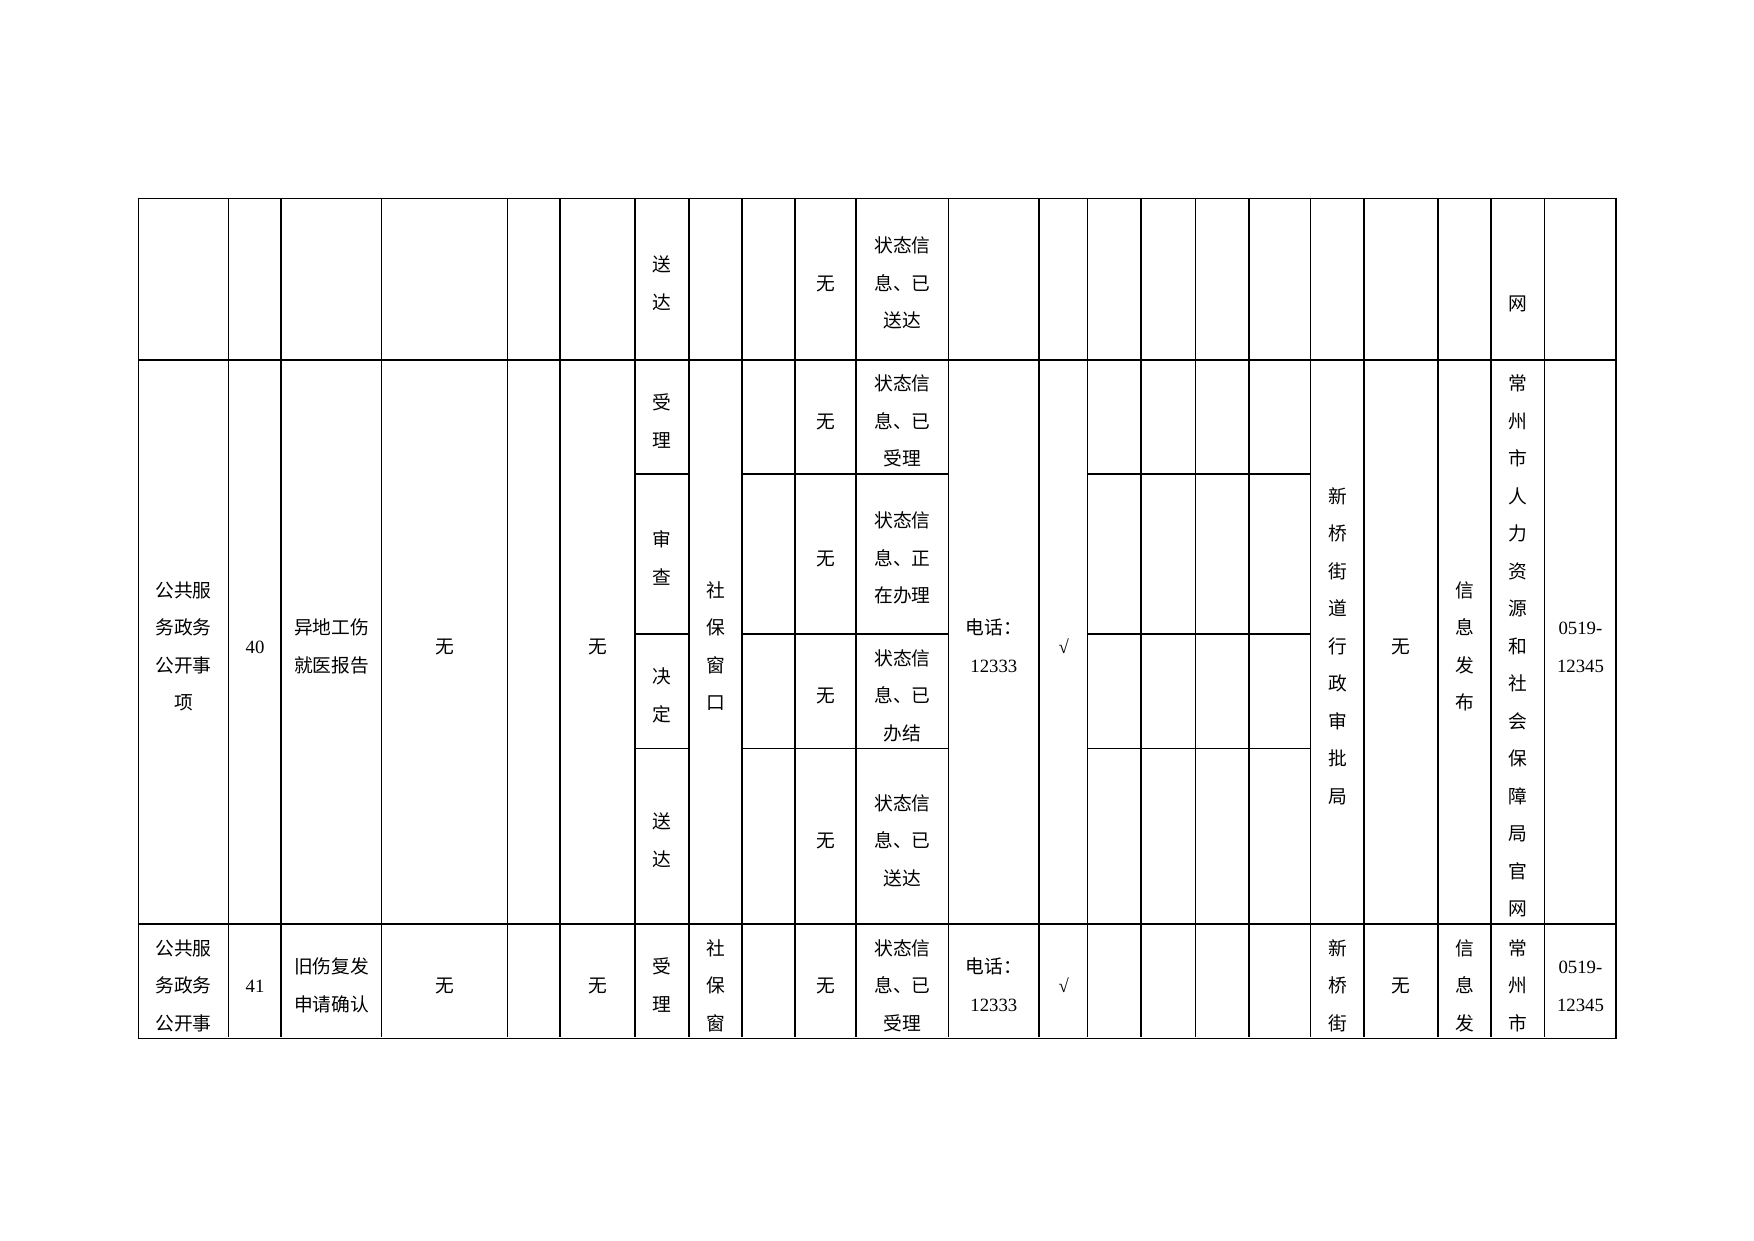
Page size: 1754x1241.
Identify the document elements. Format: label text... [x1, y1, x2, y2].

table_cell 社保窗口 [690, 361, 741, 923]
table_cell [1250, 925, 1310, 1037]
table_cell 新桥街道行政审批局 [1311, 361, 1363, 923]
table_cell 公共服务政务公开事项 [139, 361, 228, 923]
table_cell 无 [561, 925, 634, 1037]
table_cell 无 [561, 361, 634, 923]
table_cell 无 [796, 199, 855, 359]
table_cell 无 [796, 635, 855, 747]
table_cell 40 [229, 361, 280, 923]
table_cell [1142, 475, 1195, 633]
table_cell [1142, 749, 1195, 923]
table_cell 状态信息、正在办理 [857, 475, 948, 633]
table_cell 状态信息、已办结 [857, 635, 948, 747]
table_cell 信息发布 [1439, 925, 1490, 1037]
table_cell √ [1040, 361, 1087, 923]
table_cell 审查 [636, 475, 688, 633]
table_cell [743, 475, 794, 633]
table_cell 公共服务政务公开事项 [139, 925, 228, 1037]
table_cell 新桥街道行政审批局 [1311, 925, 1363, 1037]
table_cell [1142, 361, 1195, 473]
table_cell [743, 635, 794, 747]
table_cell [1088, 925, 1140, 1037]
table_cell [1196, 475, 1248, 633]
table_cell 受理 [636, 925, 688, 1037]
table_cell 送达 [636, 199, 688, 359]
table_cell [1088, 635, 1140, 747]
table_cell 无 [382, 361, 507, 923]
table_cell [1142, 925, 1195, 1037]
table_cell 状态信息、已送达 [857, 199, 948, 359]
table_cell [1142, 635, 1195, 747]
table_cell [1196, 199, 1248, 359]
table_cell 无 [1365, 361, 1437, 923]
table_cell 电话：12333 [949, 361, 1038, 923]
table_cell [1250, 361, 1310, 473]
table_cell 无 [796, 475, 855, 633]
table_cell √ [1040, 925, 1087, 1037]
table_cell 41 [229, 925, 280, 1037]
table_cell [1196, 749, 1248, 923]
table_cell 信息发布 [1439, 361, 1490, 923]
table_cell 无 [1365, 925, 1437, 1037]
table_cell [743, 199, 794, 359]
table_cell [1250, 635, 1310, 747]
table_cell 状态信息、已受理 [857, 361, 948, 473]
table_cell 状态信息、已送达 [857, 749, 948, 923]
table_cell [1250, 475, 1310, 633]
table_cell [743, 361, 794, 473]
table_cell 旧伤复发申请确认 [282, 925, 381, 1037]
table_cell 无 [796, 749, 855, 923]
table_cell [1088, 361, 1140, 473]
table_cell [1088, 199, 1140, 359]
table_cell [743, 925, 794, 1037]
table_cell 状态信息、已受理 [857, 925, 948, 1037]
table_cell [1250, 749, 1310, 923]
table_cell [1088, 475, 1140, 633]
table_cell [1142, 199, 1195, 359]
table_cell 无 [796, 361, 855, 473]
table_cell [1196, 925, 1248, 1037]
table_cell [1250, 199, 1310, 359]
table_cell 无 [382, 925, 507, 1037]
table_cell [1088, 749, 1140, 923]
table_cell 决定 [636, 635, 688, 747]
table_cell 社保窗口 [690, 925, 741, 1037]
table_cell 无 [796, 925, 855, 1037]
table_cell 异地工伤就医报告 [282, 361, 381, 923]
table_cell 送达 [636, 749, 688, 923]
table_cell 0519-12345 [1545, 361, 1615, 923]
table_cell 受理 [636, 361, 688, 473]
table_cell [1196, 361, 1248, 473]
table_cell [508, 361, 559, 923]
table_cell [508, 925, 559, 1037]
table_cell [1196, 635, 1248, 747]
table_cell 常州市人力资源和社会保障局官网 [1492, 925, 1544, 1037]
table_cell [743, 749, 794, 923]
table_cell 0519-12345 [1545, 925, 1615, 1037]
table_cell 常州市人力资源和社会保障局官网 [1492, 361, 1544, 923]
table_cell 电话：12333 [949, 925, 1038, 1037]
